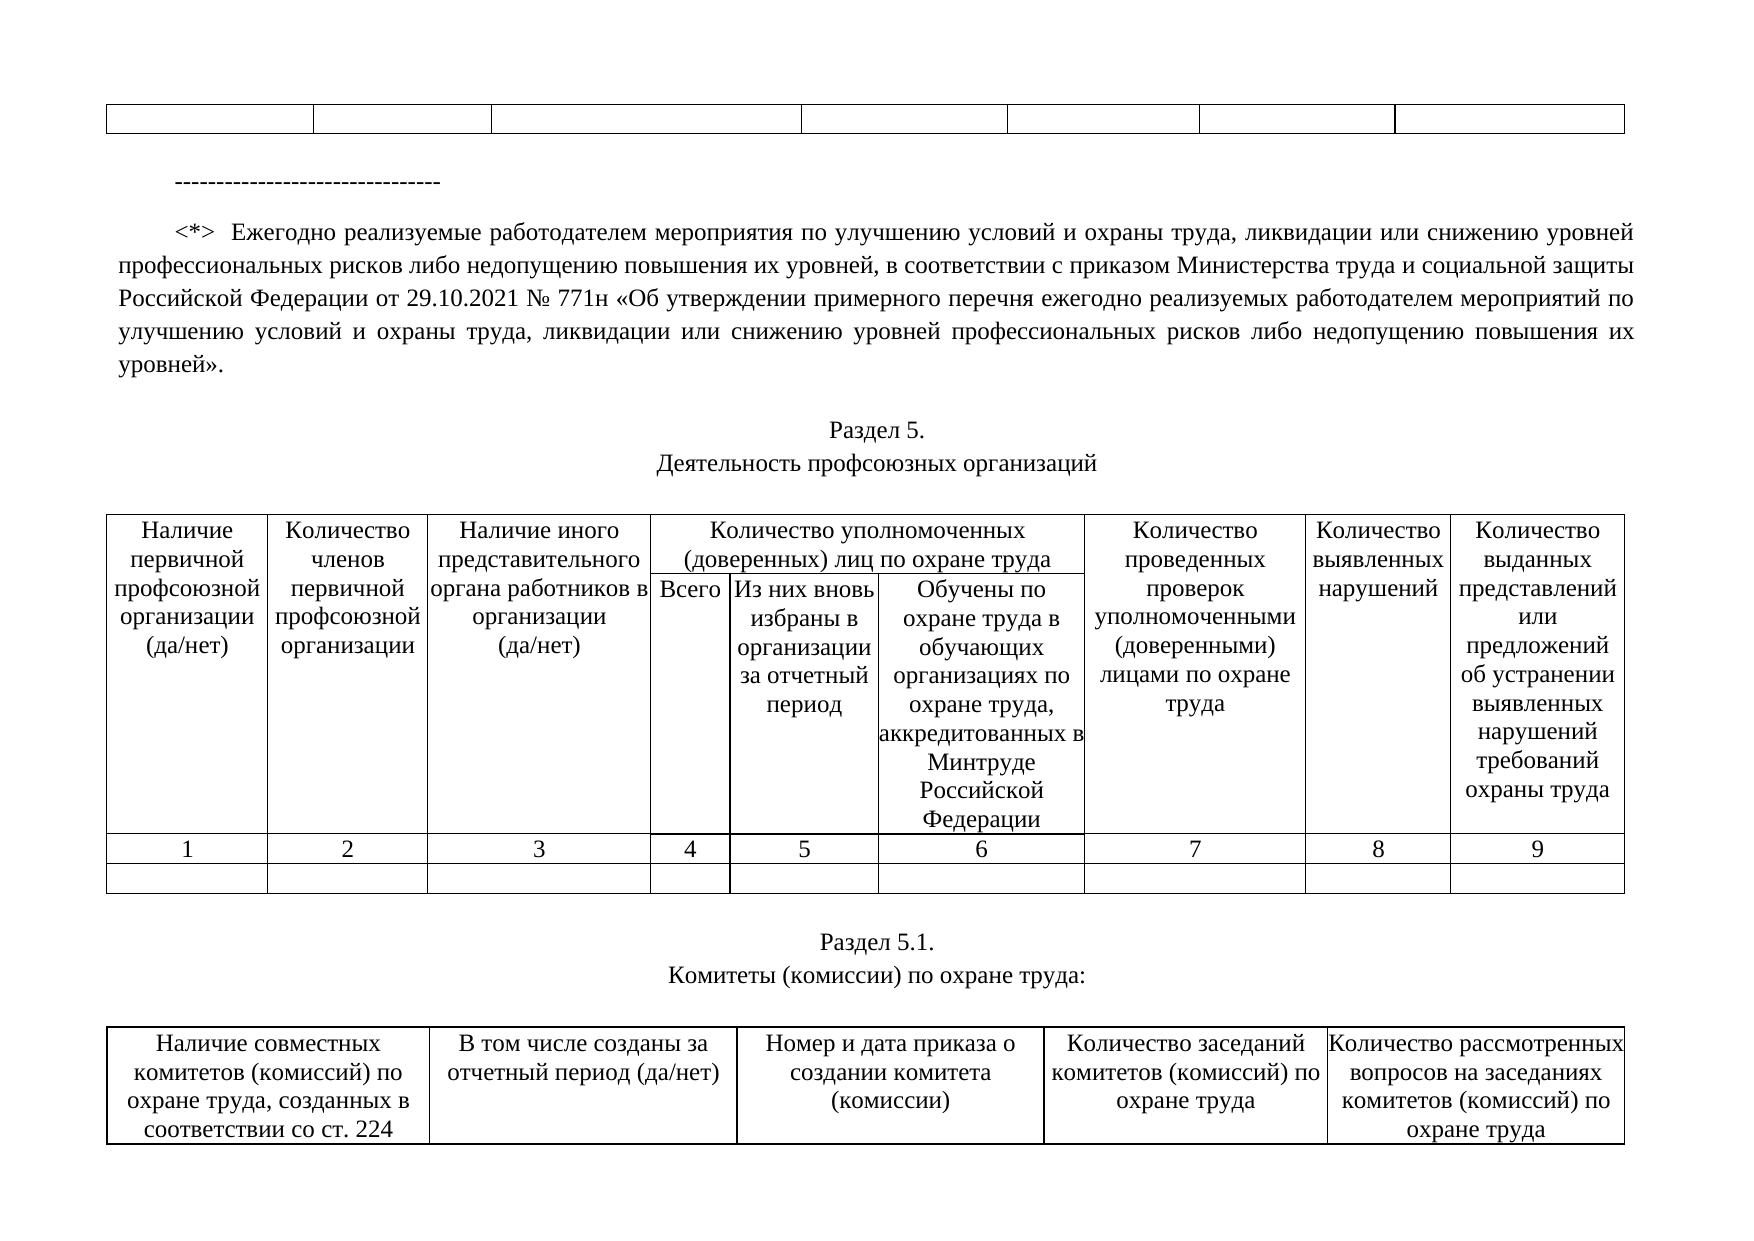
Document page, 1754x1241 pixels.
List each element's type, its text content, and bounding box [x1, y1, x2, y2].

table_cell [1200, 105, 1394, 133]
table_cell [107, 105, 313, 133]
table_cell Из них вновь избраны в организации за отчетный период [731, 574, 878, 833]
table_cell [731, 864, 878, 893]
table_cell [314, 105, 491, 133]
text Деятельность профсоюзных организаций [118, 448, 1636, 477]
table_cell [1451, 864, 1624, 893]
table_cell [879, 864, 1084, 893]
table_cell [1008, 105, 1199, 133]
table_header Количество проведенных проверок уполномоченными (доверенными) лицами по охране труда [1085, 515, 1305, 833]
text <*> Ежегодно реализуемые работодателем мероприятия по улучшению условий и охраны труда, ликвидации или снижению уровней профессиональных рисков либо недопущению повышения их уровней, в соответствии с приказом Министерства труда и социальной защиты Российской Федерации от 29.10.2021 № 771н «Об утверждении примерного перечня ежегодно реализуемых работодателем мероприятий по улучшению условий и охраны труда, ликвидации или снижению уровней профессиональных рисков либо недопущению повышения их уровней». [118, 217, 1636, 378]
table_header Наличие первичной профсоюзной организации (да/нет) [107, 515, 267, 833]
table_cell 3 [428, 834, 650, 863]
text Комитеты (комиссии) по охране труда: [118, 960, 1636, 989]
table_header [738, 1028, 1043, 1143]
table_cell 1 [107, 834, 267, 863]
table_header Количество уполномоченных (доверенных) лиц по охране труда [651, 515, 1084, 573]
text Раздел 5.1. [118, 927, 1636, 956]
text -------------------------------- [118, 166, 1636, 195]
table_header Наличие иного представительного органа работников в организации (да/нет) [428, 515, 650, 833]
table_cell 7 [1085, 834, 1305, 863]
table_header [1328, 1028, 1624, 1143]
table_cell [492, 105, 801, 133]
table_cell [651, 864, 729, 893]
table_cell [1306, 864, 1450, 893]
table_cell 9 [1451, 834, 1624, 863]
table_cell 4 [651, 835, 729, 863]
table_cell 5 [731, 835, 878, 863]
table_header Количество выданных представлений или предложений об устранении выявленных нарушений требований охраны труда [1451, 515, 1624, 833]
text Раздел 5. [118, 415, 1636, 444]
table_cell Обучены по охране труда в обучающих организациях по охране труда, аккредитованных в Минтруде Российской Федерации [879, 574, 1084, 833]
table_cell 6 [879, 835, 1084, 863]
table_cell 2 [268, 834, 427, 863]
table_cell [1396, 105, 1624, 133]
table_cell 8 [1306, 834, 1450, 863]
table_cell [428, 864, 650, 893]
table_header Количество выявленных нарушений [1306, 515, 1450, 833]
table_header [108, 1028, 429, 1143]
table_cell [1085, 864, 1305, 893]
table_cell [268, 864, 427, 893]
table_cell [802, 105, 1007, 133]
table_header Количество членов первичной профсоюзной организации [268, 515, 427, 833]
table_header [1045, 1028, 1327, 1143]
table_cell [107, 864, 267, 893]
table_cell Всего [651, 574, 729, 833]
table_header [430, 1028, 736, 1143]
